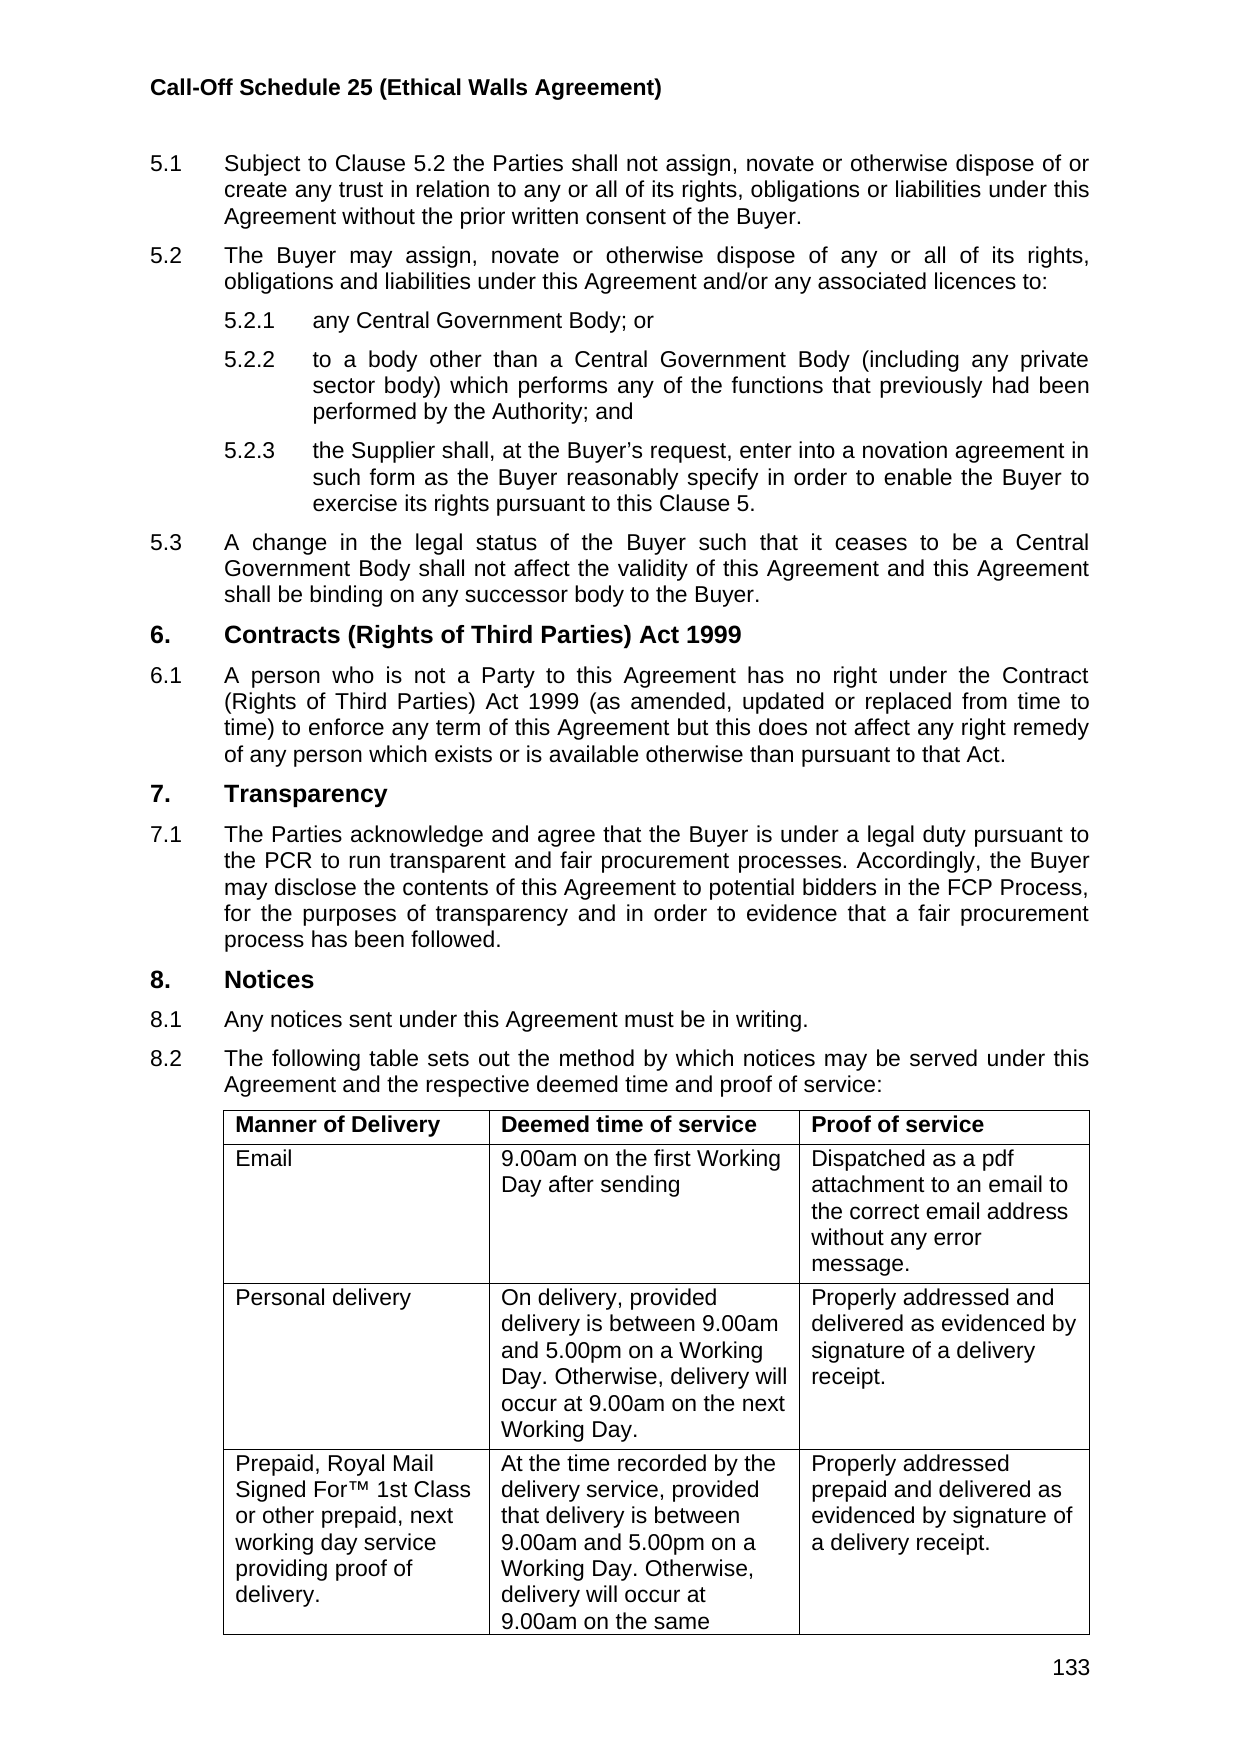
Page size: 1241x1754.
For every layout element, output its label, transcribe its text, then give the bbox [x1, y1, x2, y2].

list A person who is not a Party to this Agreement has no right under the Contract (Rights of Third Parties) Act 1999 (as amended, updated or replaced from time to time) to enforce any term of this Agreement but this does not affect any right remedy of any person which exists or is available otherwise than pursuant to that Act. [150, 662, 1090, 767]
list The Parties acknowledge and agree that the Buyer is under a legal duty pursuant to the PCR to run transparent and fair procurement processes. Accordingly, the Buyer may disclose the contents of this Agreement to potential bidders in the FCP Process, for the purposes of transparency and in order to evidence that a fair procurement process has been followed. [150, 821, 1090, 952]
list The Buyer may assign, novate or otherwise dispose of any or all of its rights, obligations and liabilities under this Agreement and/or any associated licences to: [150, 242, 1090, 294]
list any Central Government Body; or [224, 307, 1090, 333]
list Any notices sent under this Agreement must be in writing. [150, 1006, 1090, 1033]
table_cell Properly addressed and delivered as evidenced by signature of a delivery receipt. [800, 1284, 1089, 1448]
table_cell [490, 1450, 799, 1634]
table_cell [224, 1450, 489, 1634]
table_header Deemed time of service [490, 1111, 799, 1144]
table_cell On delivery, provided delivery is between 9.00am and 5.00pm on a Working Day. Otherwise, delivery will occur at 9.00am on the next Working Day. [490, 1284, 799, 1448]
table_cell Dispatched as a pdf attachment to an email to the correct email address without any error message. [800, 1145, 1089, 1283]
list The following table sets out the method by which notices may be served under this Agreement and the respective deemed time and proof of service: [150, 1045, 1090, 1098]
list A change in the legal status of the Buyer such that it ceases to be a Central Government Body shall not affect the validity of this Agreement and this Agreement shall be binding on any successor body to the Buyer. [150, 529, 1090, 608]
list Contracts (Rights of Third Parties) Act 1999 [150, 620, 1090, 649]
table_header Manner of Delivery [224, 1111, 489, 1144]
list Subject to Clause 5.2 the Parties shall not assign, novate or otherwise dispose of or create any trust in relation to any or all of its rights, obligations or liabilities under this Agreement without the prior written consent of the Buyer. [150, 150, 1090, 229]
list the Supplier shall, at the Buyer’s request, enter into a novation agreement in such form as the Buyer reasonably specify in order to enable the Buyer to exercise its rights pursuant to this Clause 5. [224, 437, 1090, 516]
table_cell Personal delivery [224, 1284, 489, 1448]
table_header Proof of service [800, 1111, 1089, 1144]
table_cell 9.00am on the first Working Day after sending [490, 1145, 799, 1283]
list Notices [150, 965, 1090, 994]
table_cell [800, 1450, 1089, 1634]
list Transparency [150, 779, 1090, 808]
list to a body other than a Central Government Body (including any private sector body) which performs any of the functions that previously had been performed by the Authority; and [224, 346, 1090, 425]
table_cell Email [224, 1145, 489, 1283]
